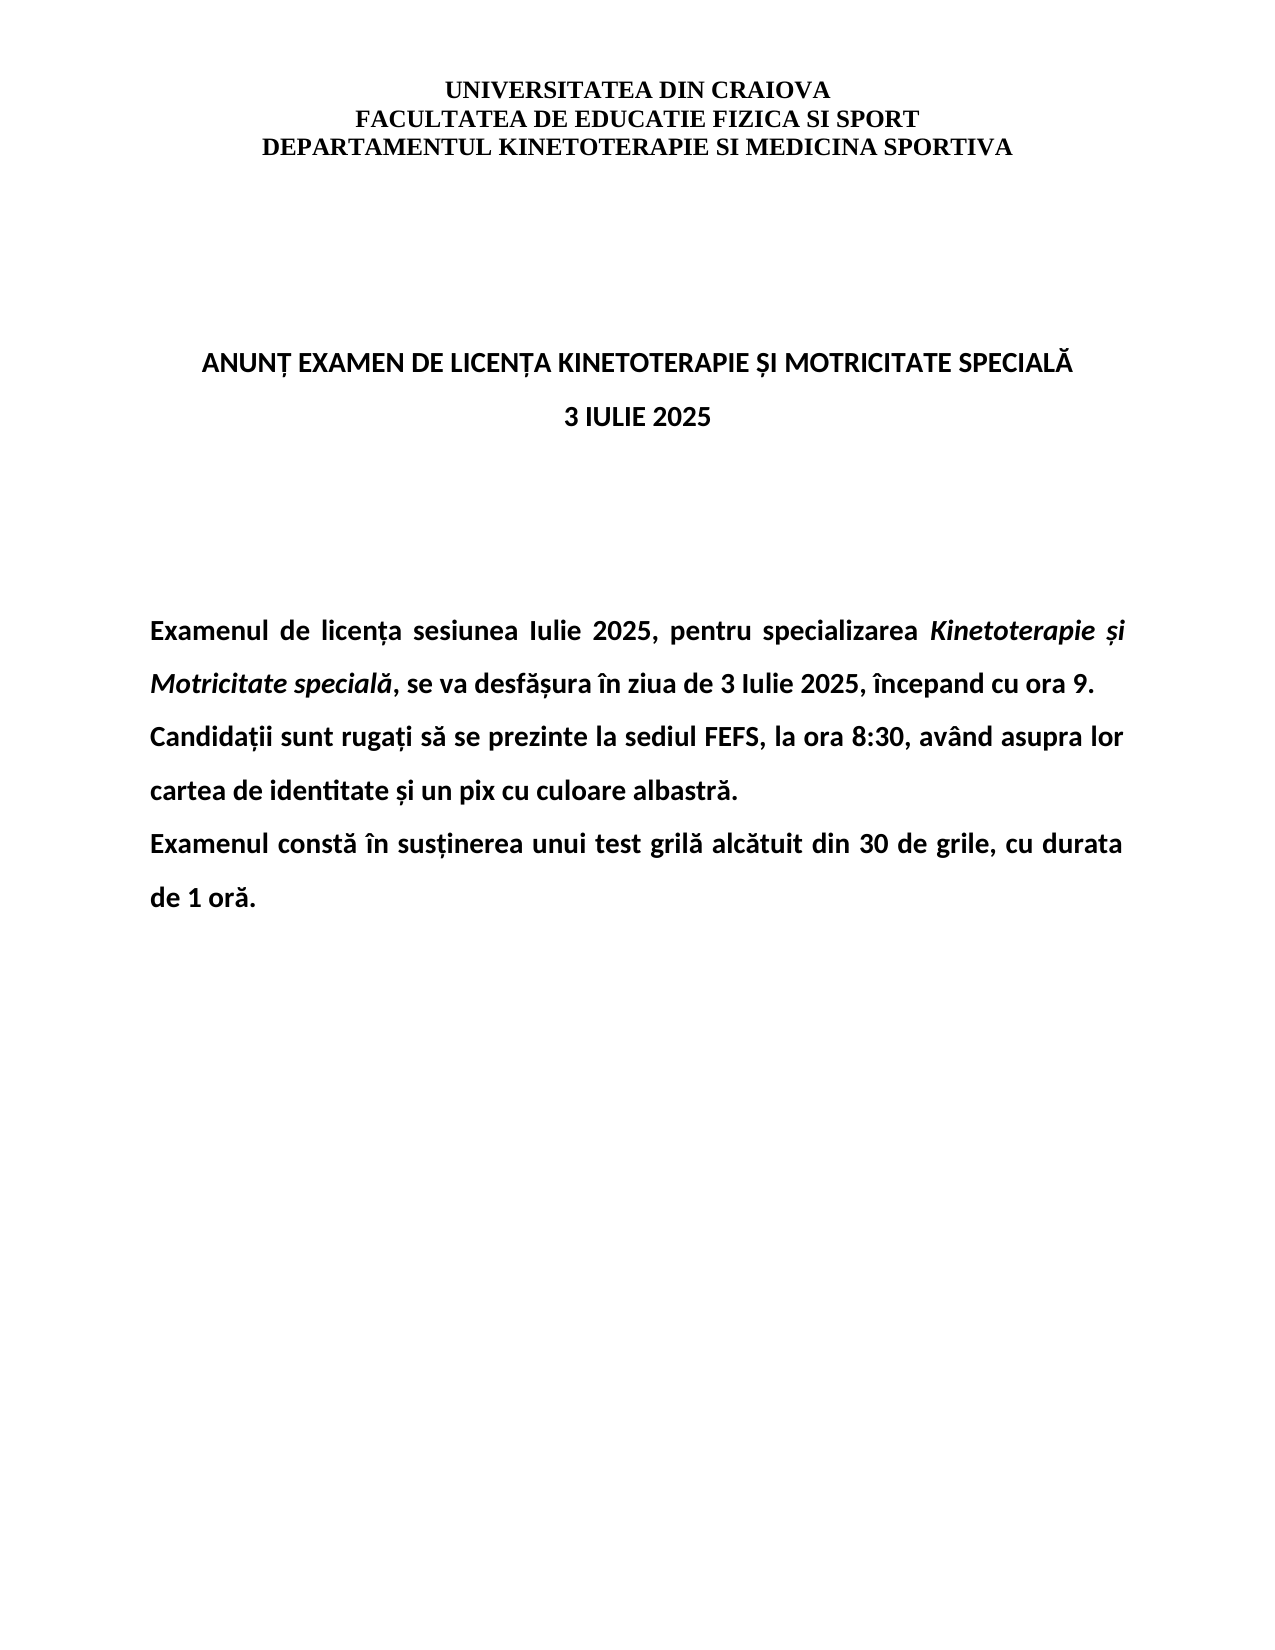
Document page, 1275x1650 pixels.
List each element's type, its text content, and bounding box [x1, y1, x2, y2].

text Candidații sunt rugați să se prezinte la sediul FEFS, la ora 8:30, având asupra lor cartea de identitate și un pix cu culoare albastră. [150, 718, 1125, 807]
text 3 IULIE 2025 [150, 398, 1125, 433]
text ANUNȚ EXAMEN DE LICENȚA KINETOTERAPIE ȘI MOTRICITATE SPECIALĂ [150, 344, 1125, 380]
text Examenul de licența sesiunea Iulie 2025, pentru specializarea Kinetoterapie și Motricitate specială, se va desfășura în ziua de 3 Iulie 2025, începand cu ora 9. [150, 612, 1125, 701]
text Examenul constă în susținerea unui test grilă alcătuit din 30 de grile, cu durata de 1 oră. [150, 825, 1125, 914]
